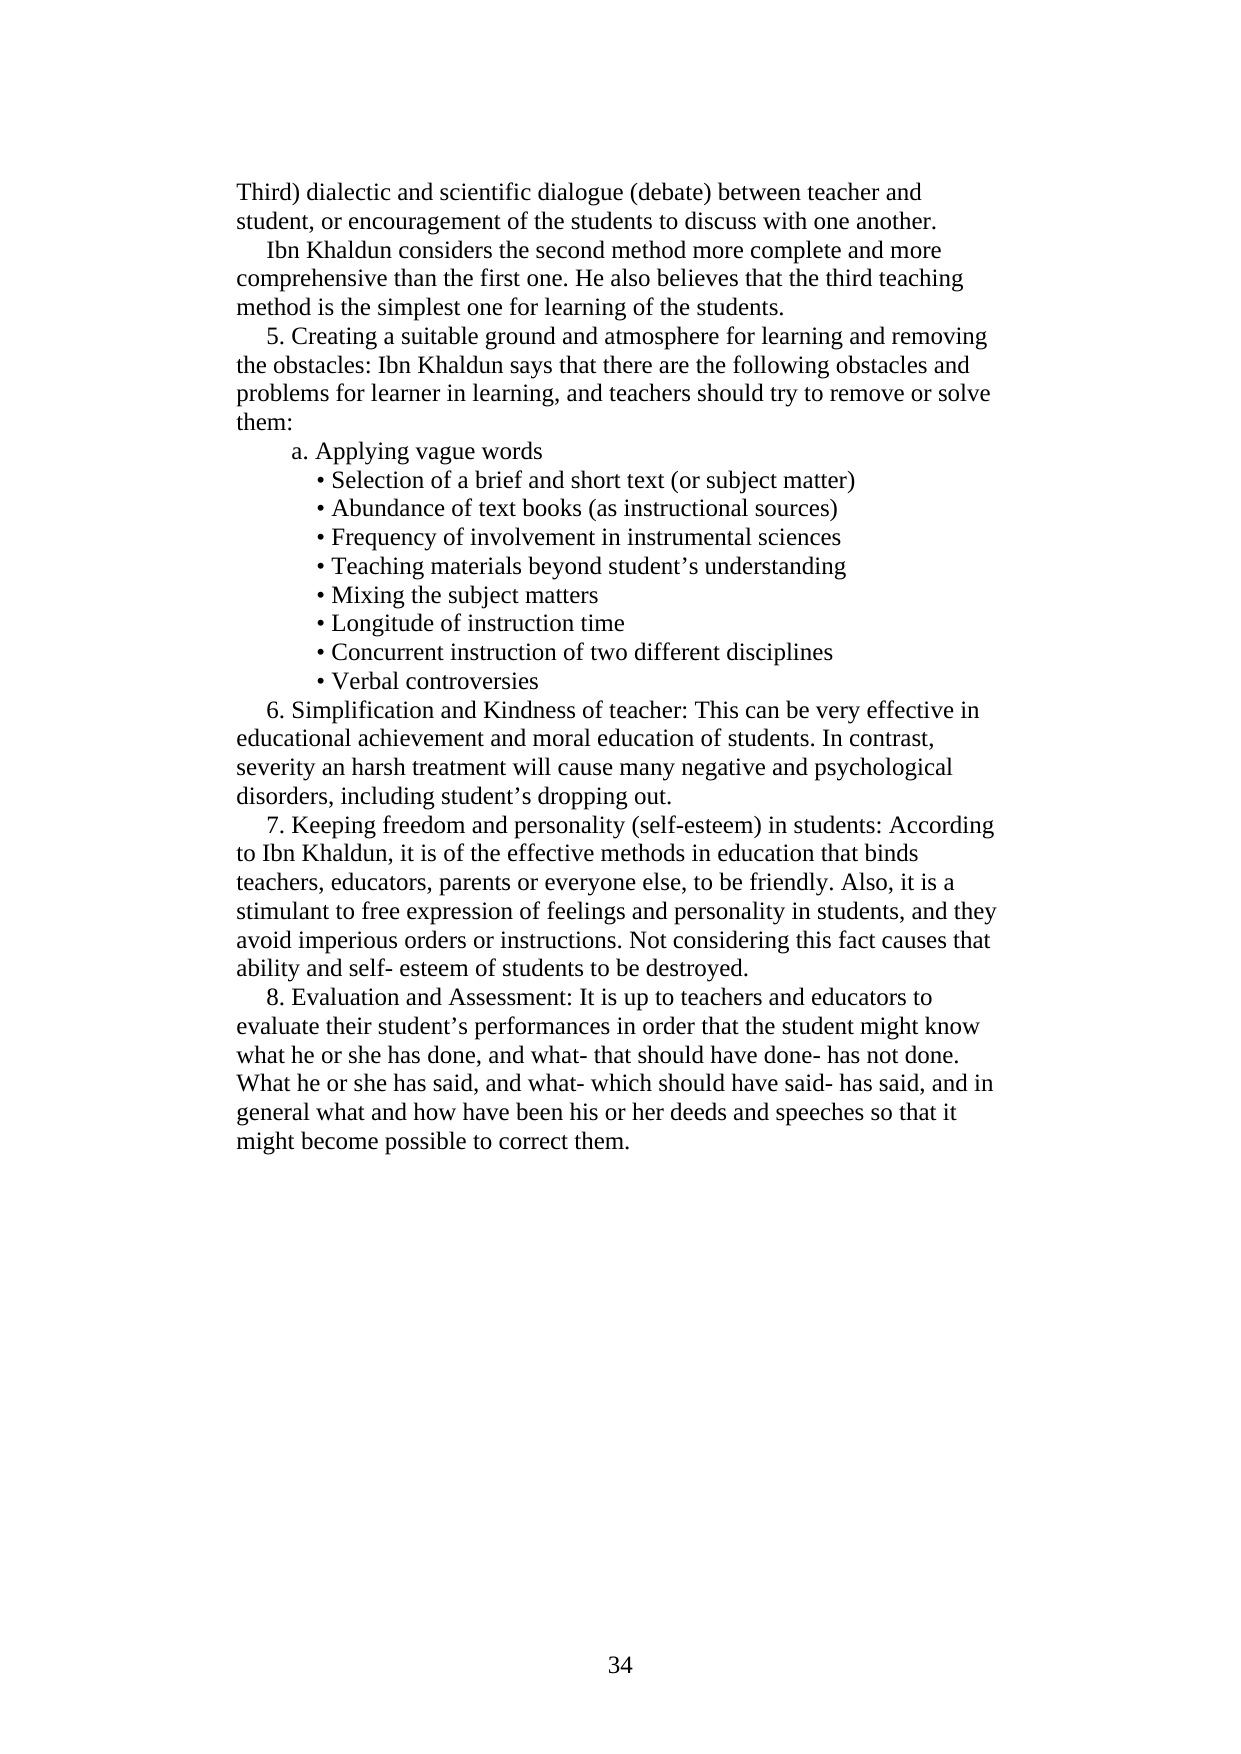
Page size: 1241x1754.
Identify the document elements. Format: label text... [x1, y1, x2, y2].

text a. Applying vague words [236, 436, 1004, 465]
text • Teaching materials beyond student’s understanding [236, 551, 1004, 580]
text • Verbal controversies [236, 666, 1004, 695]
text • Selection of a brief and short text (or subject matter) [236, 465, 1004, 493]
text Ibn Khaldun considers the second method more complete and more comprehensive than the first one. He also believes that the third teaching method is the simplest one for learning of the students. [236, 235, 1004, 321]
text • Longitude of instruction time [236, 608, 1004, 637]
text 8. Evaluation and Assessment: It is up to teachers and educators to evaluate their student’s performances in order that the student might know what he or she has done, and what- that should have done- has not done. What he or she has said, and what- which should have said- has said, and in general what and how have been his or her deeds and speeches so that it might become possible to correct them. [236, 982, 1004, 1155]
text • Concurrent instruction of two different disciplines [236, 637, 1004, 666]
text • Mixing the subject matters [236, 580, 1004, 608]
text • Frequency of involvement in instrumental sciences [236, 522, 1004, 551]
text 7. Keeping freedom and personality (self-esteem) in students: According to Ibn Khaldun, it is of the effective methods in education that binds teachers, educators, parents or everyone else, to be friendly. Also, it is a stimulant to free expression of feelings and personality in students, and they avoid imperious orders or instructions. Not considering this fact causes that ability and self- esteem of students to be destroyed. [236, 810, 1004, 982]
text • Abundance of text books (as instructional sources) [236, 493, 1004, 522]
text 5. Creating a suitable ground and atmosphere for learning and removing the obstacles: Ibn Khaldun says that there are the following obstacles and problems for learner in learning, and teachers should try to remove or solve them: [236, 321, 1004, 436]
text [236, 177, 1004, 235]
text 6. Simplification and Kindness of teacher: This can be very effective in educational achievement and moral education of students. In contrast, severity an harsh treatment will cause many negative and psychological disorders, including student’s dropping out. [236, 695, 1004, 810]
